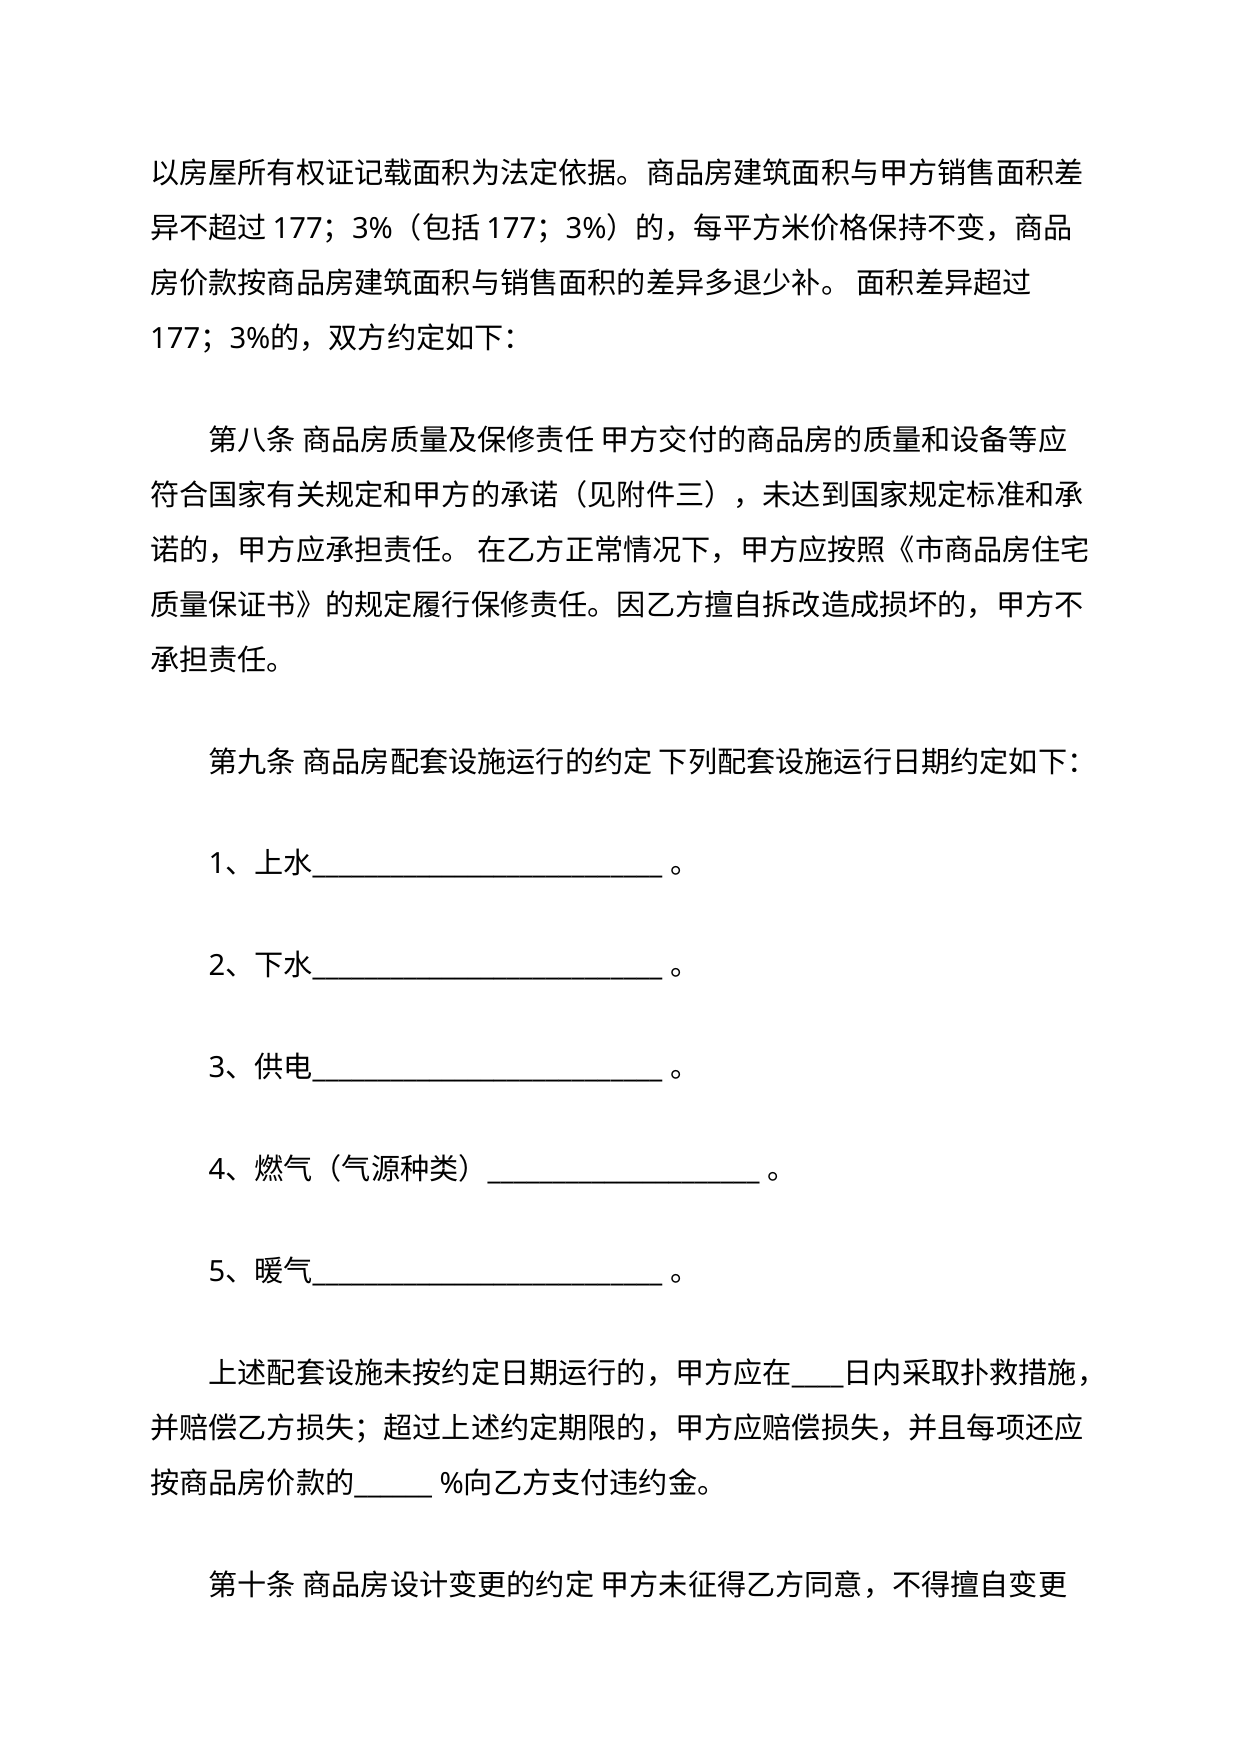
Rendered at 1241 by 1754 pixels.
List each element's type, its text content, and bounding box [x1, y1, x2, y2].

text 上述配套设施未按约定日期运行的，甲方应在____日内采取扑救措施，并赔偿乙方损失；超过上述约定期限的，甲方应赔偿损失，并且每项还应按商品房价款的______ %向乙方支付违约金。 [150, 1350, 1090, 1502]
text 第八条 商品房质量及保修责任 甲方交付的商品房的质量和设备等应符合国家有关规定和甲方的承诺（见附件三），未达到国家规定标准和承诺的，甲方应承担责任。 在乙方正常情况下，甲方应按照《市商品房住宅质量保证书》的规定履行保修责任。因乙方擅自拆改造成损坏的，甲方不承担责任。 [150, 417, 1090, 679]
text 第九条 商品房配套设施运行的约定 下列配套设施运行日期约定如下： [150, 738, 1090, 780]
text 5、暖气___________________________ 。 [150, 1248, 1090, 1290]
text 2、下水___________________________ 。 [150, 942, 1090, 984]
text 1、上水___________________________ 。 [150, 840, 1090, 882]
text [150, 1562, 1090, 1604]
text 3、供电___________________________ 。 [150, 1044, 1090, 1086]
text 4、燃气（气源种类）_____________________ 。 [150, 1146, 1090, 1188]
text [150, 150, 1090, 357]
